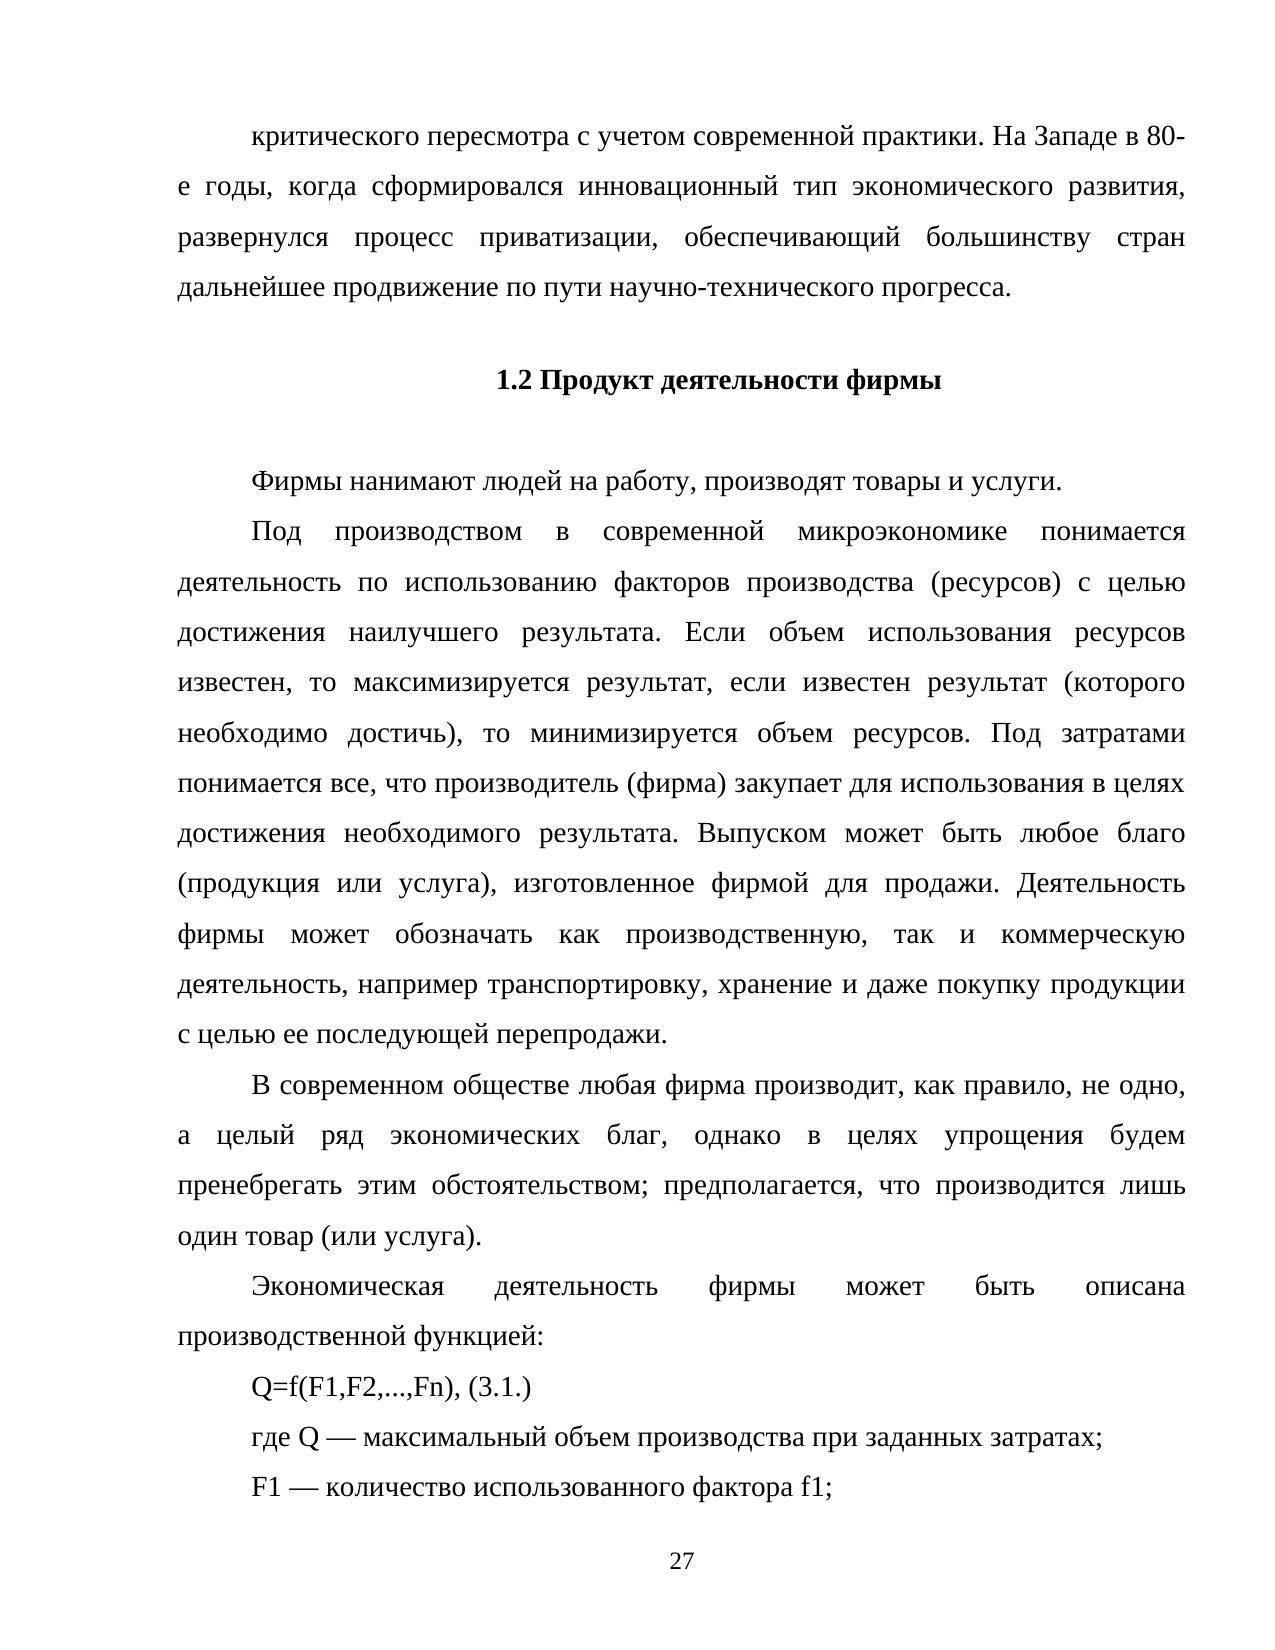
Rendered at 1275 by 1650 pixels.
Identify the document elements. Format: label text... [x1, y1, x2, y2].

text критического пересмотра с учетом современной практики. На Западе в 80-е годы, когда сформировался инновационный тип экономического развития, развернулся процесс приватизации, обеспечивающий большинству стран дальнейшее продвижение по пути научно-технического прогресса. [177, 118, 1186, 303]
text Фирмы нанимают людей на работу, производят товары и услуги. [177, 463, 1186, 497]
text В современном обществе любая фирма производит, как правило, не одно, а целый ряд экономических благ, однако в целях упрощения будем пренебрегать этим обстоятельством; предполагается, что производится лишь один товар (или услуга). [177, 1067, 1186, 1251]
text F1 — количество использованного фактора f1; [177, 1469, 1186, 1503]
text где Q — максимальный объем производства при заданных затратах; [177, 1419, 1186, 1453]
text Под производством в современной микроэкономике понимается деятельность по использованию факторов производства (ресурсов) с целью достижения наилучшего результата. Если объем использования ресурсов известен, то максимизируется результат, если известен результат (которого необходимо достичь), то минимизируется объем ресурсов. Под затратами понимается все, что производитель (фирма) закупает для использования в целях достижения необходимого результата. Выпуском может быть любое благо (продукция или услуга), изготовленное фирмой для продажи. Деятельность фирмы может обозначать как производственную, так и коммерческую деятельность, например транспортировку, хранение и даже покупку продукции с целью ее последующей перепродажи. [177, 513, 1186, 1050]
text Экономическая деятельность фирмы может быть описана производственной функцией: [177, 1268, 1186, 1352]
text Q=f(F1,F2,...,Fn), (3.1.) [177, 1369, 1186, 1402]
list Продукт деятельности фирмы [177, 362, 1186, 396]
